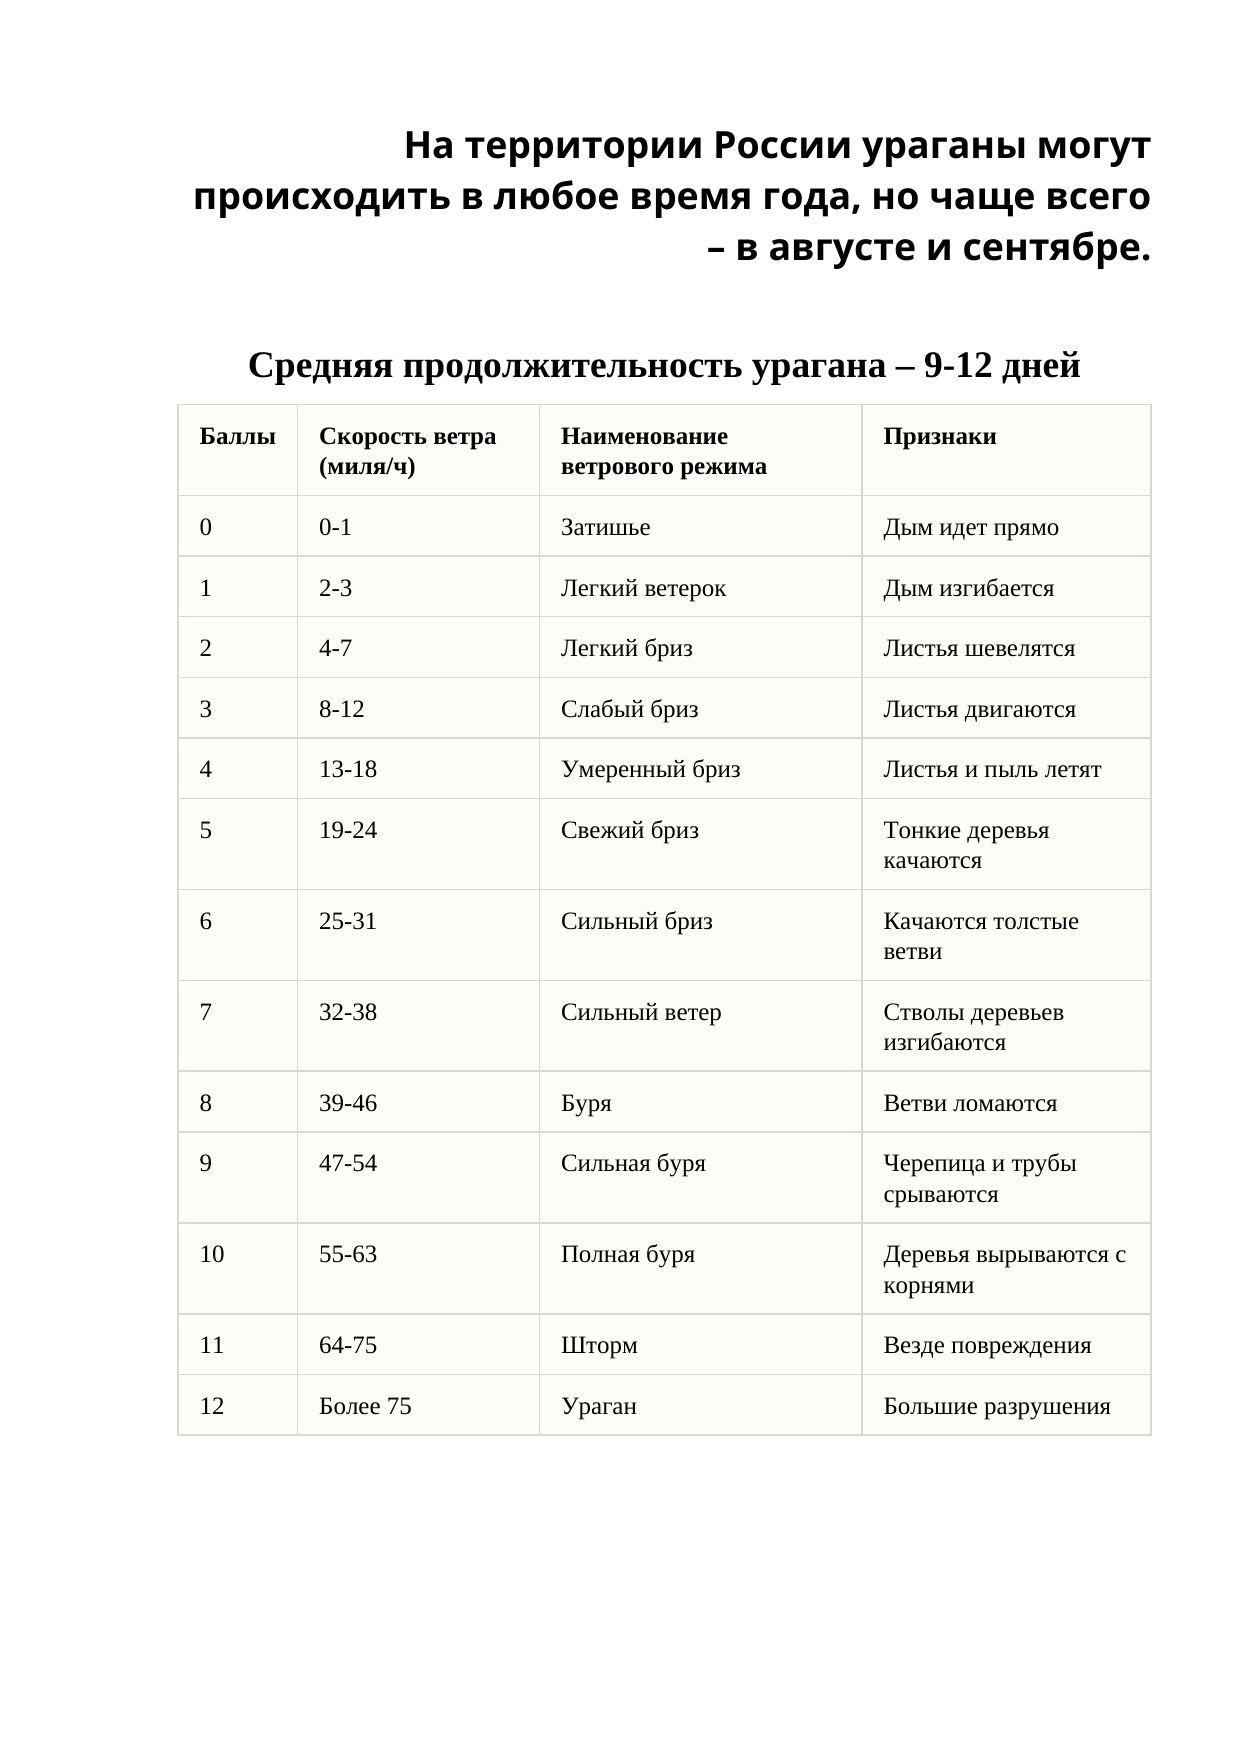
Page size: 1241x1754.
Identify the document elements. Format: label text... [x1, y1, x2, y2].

table_cell Листья и пыль летят [863, 739, 1150, 798]
table_cell 0-1 [298, 496, 539, 555]
table_cell Дым идет прямо [863, 496, 1150, 555]
table_cell Дым изгибается [863, 557, 1150, 616]
table_cell Буря [540, 1072, 861, 1131]
table_cell Везде повреждения [863, 1315, 1150, 1373]
table_header Наименование ветрового режима [540, 405, 861, 494]
table_cell Сильная буря [540, 1133, 861, 1222]
table_cell 19-24 [298, 799, 539, 888]
table_cell Умеренный бриз [540, 739, 861, 798]
table_cell 0 [179, 496, 297, 555]
table_cell Ветви ломаются [863, 1072, 1150, 1131]
table_header Баллы [179, 405, 297, 494]
table_cell Шторм [540, 1315, 861, 1373]
table_cell Затишье [540, 496, 861, 555]
table_cell 8-12 [298, 678, 539, 737]
table_cell 1 [179, 557, 297, 616]
text На территории России ураганы могут происходить в любое время года, но чаще всего – в августе и сентябре. [177, 118, 1152, 271]
table_cell Более 75 [298, 1375, 539, 1434]
table_cell Свежий бриз [540, 799, 861, 888]
table_cell 7 [179, 981, 297, 1070]
table_cell 3 [179, 678, 297, 737]
table_cell Стволы деревьев изгибаются [863, 981, 1150, 1070]
table_cell Легкий бриз [540, 617, 861, 676]
table_cell Качаются толстые ветви [863, 890, 1150, 979]
table_cell Полная буря [540, 1224, 861, 1313]
table_cell 32-38 [298, 981, 539, 1070]
table_cell 11 [179, 1315, 297, 1373]
table_cell Черепица и трубы срываются [863, 1133, 1150, 1222]
table_cell Деревья вырываются с корнями [863, 1224, 1150, 1313]
table_cell 10 [179, 1224, 297, 1313]
table_cell 6 [179, 890, 297, 979]
table_cell Слабый бриз [540, 678, 861, 737]
table_cell Большие разрушения [863, 1375, 1150, 1434]
table_cell Сильный бриз [540, 890, 861, 979]
table_cell Тонкие деревья качаются [863, 799, 1150, 888]
table_header Скорость ветра (миля/ч) [298, 405, 539, 494]
table_cell Листья шевелятся [863, 617, 1150, 676]
table_cell 2 [179, 617, 297, 676]
table_cell 64-75 [298, 1315, 539, 1373]
table_cell Легкий ветерок [540, 557, 861, 616]
table_cell 39-46 [298, 1072, 539, 1131]
table_cell 2-3 [298, 557, 539, 616]
table_cell 13-18 [298, 739, 539, 798]
table_cell Сильный ветер [540, 981, 861, 1070]
table_cell 4 [179, 739, 297, 798]
table_cell 12 [179, 1375, 297, 1434]
table_header Признаки [863, 405, 1150, 494]
table_cell 5 [179, 799, 297, 888]
table_cell 25-31 [298, 890, 539, 979]
table_cell Листья двигаются [863, 678, 1150, 737]
table_cell 4-7 [298, 617, 539, 676]
table_cell 9 [179, 1133, 297, 1222]
table_cell 8 [179, 1072, 297, 1131]
text Средняя продолжительность урагана – 9-12 дней [177, 343, 1152, 386]
table_cell 55-63 [298, 1224, 539, 1313]
table_cell Ураган [540, 1375, 861, 1434]
table_cell 47-54 [298, 1133, 539, 1222]
